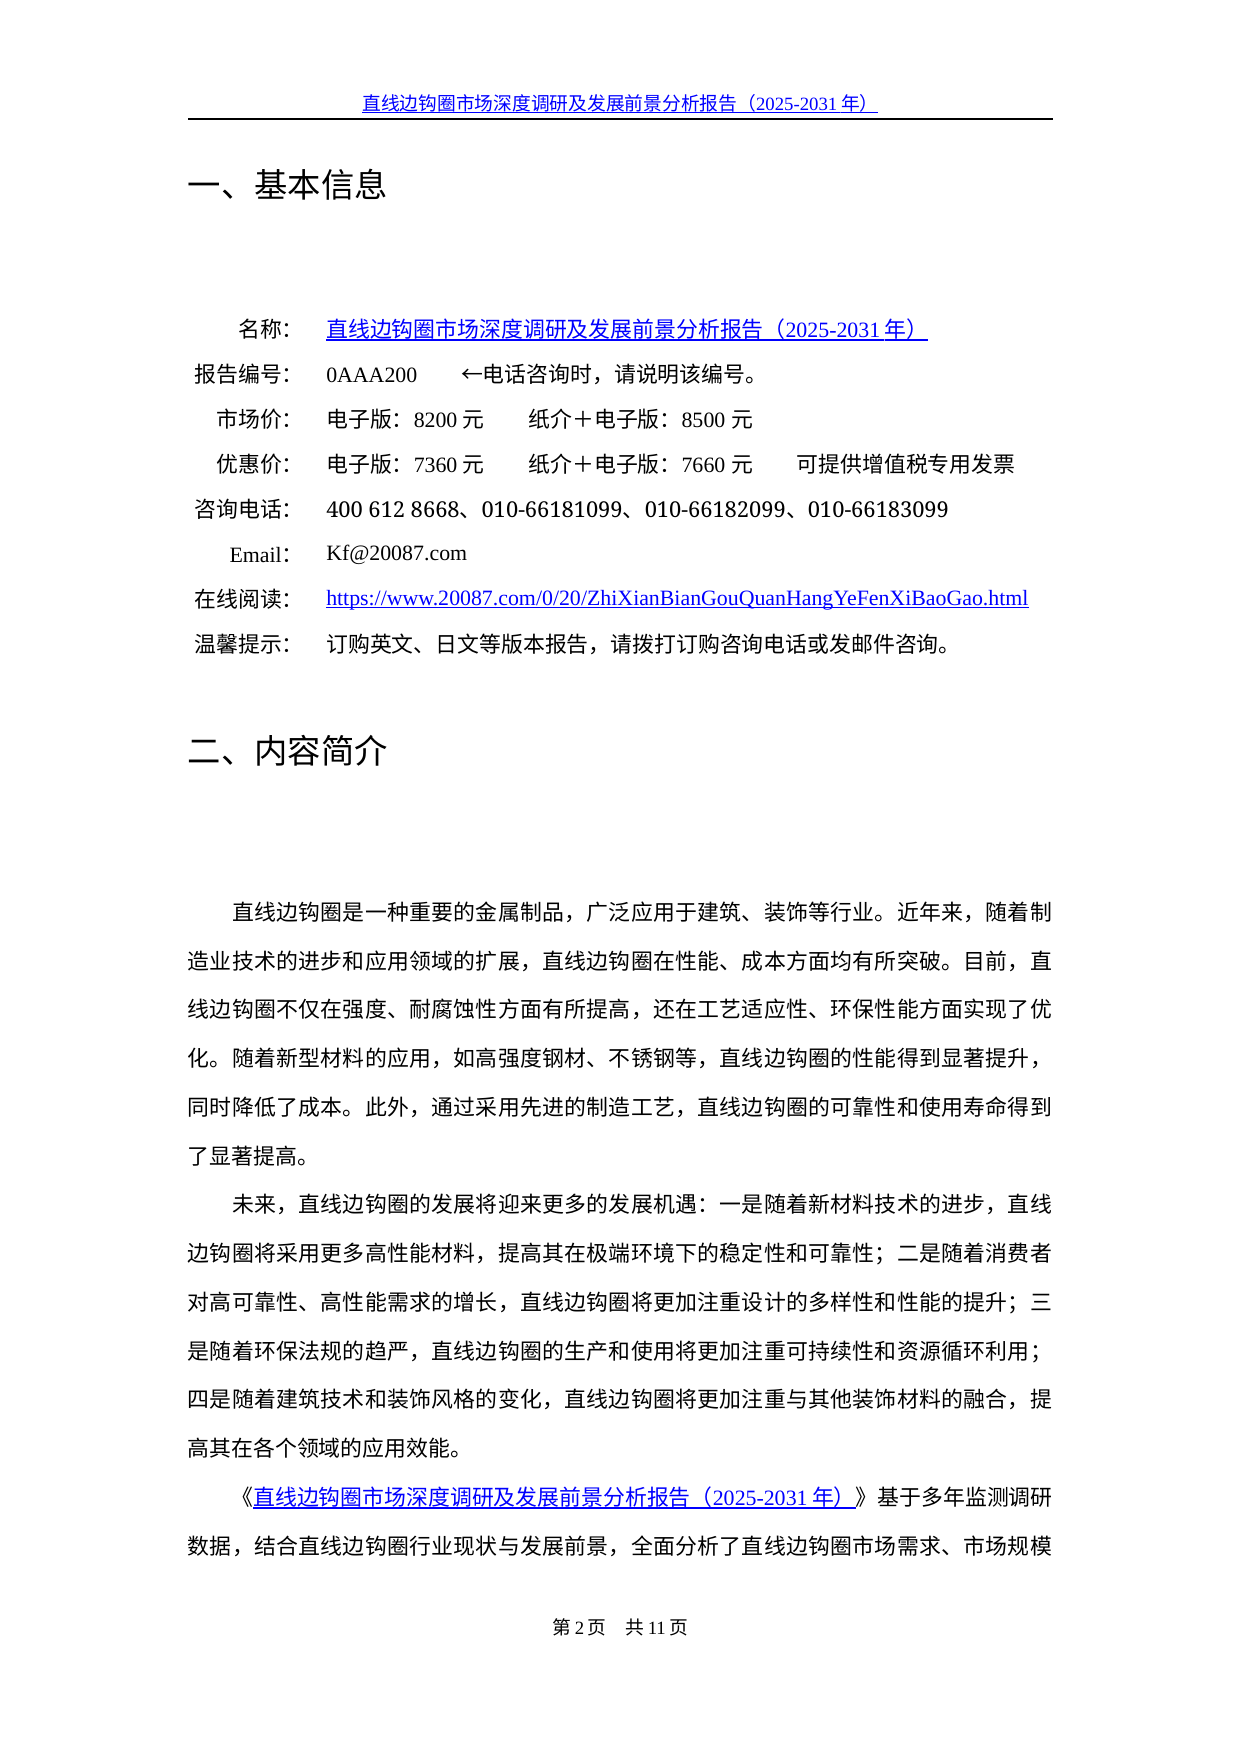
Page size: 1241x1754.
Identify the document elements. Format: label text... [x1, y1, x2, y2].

table_header 直线边钩圈市场深度调研及发展前景分析报告（2025-2031年） [315, 312, 1073, 357]
table_cell Email： [167, 537, 315, 582]
table_cell 电子版：7360 元 纸介＋电子版：7660 元 可提供增值税专用发票 [315, 447, 1073, 492]
title 二、内容简介 [187, 717, 1053, 782]
table_cell 报告编号： [167, 357, 315, 402]
table_cell 在线阅读： [167, 582, 315, 627]
table_cell [315, 582, 1073, 627]
table_header 名称： [167, 312, 315, 357]
table_cell 温馨提示： [167, 627, 315, 672]
table_cell 咨询电话： [167, 492, 315, 537]
table_cell 订购英文、日文等版本报告，请拨打订购咨询电话或发邮件咨询。 [315, 627, 1073, 672]
table_cell 优惠价： [167, 447, 315, 492]
table_cell Kf@20087.com [315, 537, 1073, 582]
table_cell 0AAA200 ←电话咨询时，请说明该编号。 [315, 357, 1073, 402]
table_cell 市场价： [167, 402, 315, 447]
table_cell 电子版：8200 元 纸介＋电子版：8500 元 [315, 402, 1073, 447]
title 一、基本信息 [187, 150, 1053, 215]
table_cell 400 612 8668、010-66181099、010-66182099、010-66183099 [315, 492, 1073, 537]
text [187, 894, 1053, 1561]
